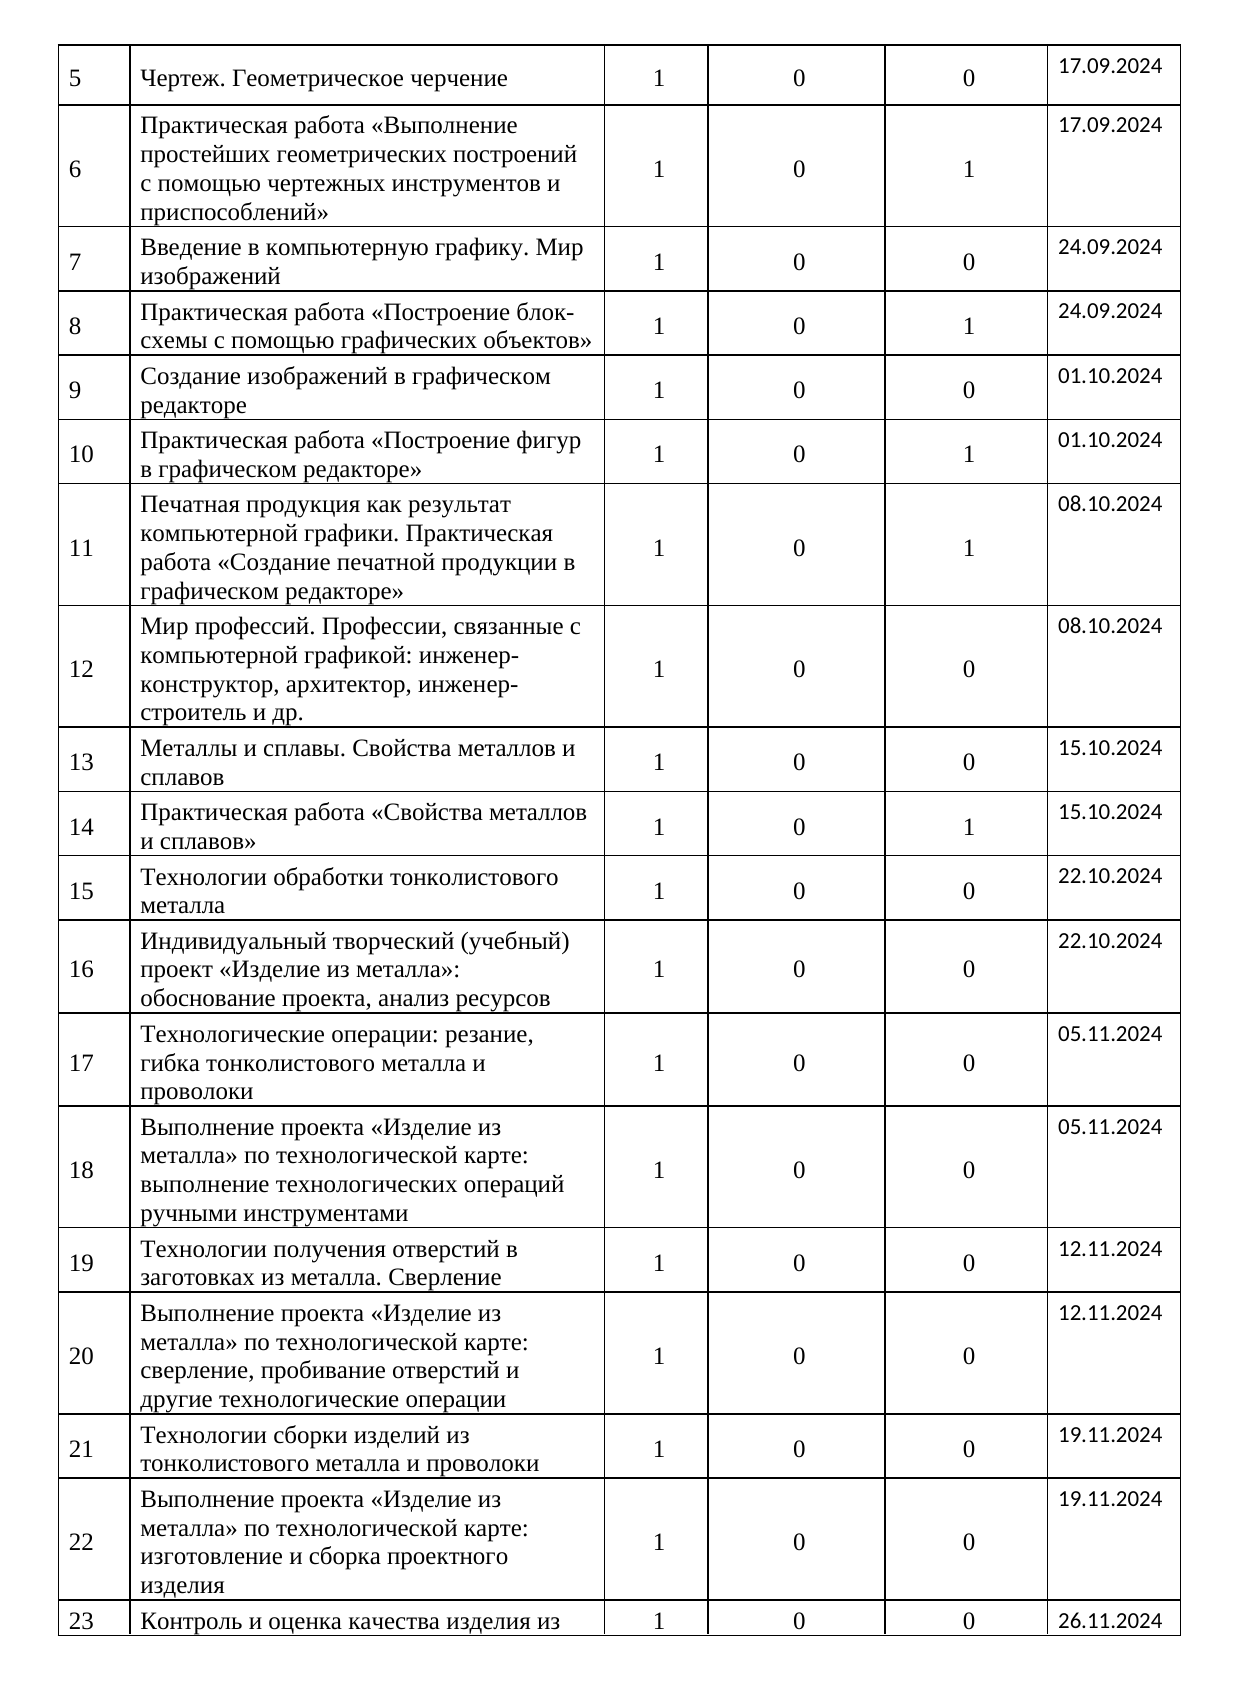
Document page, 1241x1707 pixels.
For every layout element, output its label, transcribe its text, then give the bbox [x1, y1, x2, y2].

table_cell 0 [709, 106, 884, 226]
table_cell 1 [605, 792, 707, 855]
table_cell 0 [709, 227, 884, 290]
table_cell 0 [886, 606, 1047, 726]
table_cell 15.10.2024 [1048, 728, 1180, 791]
table_cell 14 [59, 792, 129, 855]
table_cell 0 [709, 1415, 884, 1477]
table_cell 1 [605, 1293, 707, 1413]
table_cell 0 [709, 1479, 884, 1599]
table_cell 1 [605, 606, 707, 726]
table_cell 0 [886, 356, 1047, 418]
table_cell 0 [709, 792, 884, 855]
table_cell 13 [59, 728, 129, 791]
table_cell 23 [59, 1601, 129, 1634]
table_cell Практическая работа «Построение блок-схемы с помощью графических объектов» [131, 292, 604, 354]
table_cell 5 [59, 46, 129, 104]
table_cell 26.11.2024 [1048, 1601, 1180, 1634]
table_cell 05.11.2024 [1048, 1014, 1180, 1105]
table_cell 0 [709, 1014, 884, 1105]
table_cell 1 [605, 1415, 707, 1477]
table_cell 1 [605, 420, 707, 483]
table_cell Технологии обработки тонколистового металла [131, 856, 604, 919]
table_cell 8 [59, 292, 129, 354]
table_cell 05.11.2024 [1048, 1107, 1180, 1227]
table_cell Выполнение проекта «Изделие из металла» по технологической карте: сверление, пробивание отверстий и другие технологические операции [131, 1293, 604, 1413]
table_cell 01.10.2024 [1048, 420, 1180, 483]
table_cell 12.11.2024 [1048, 1293, 1180, 1413]
table_cell 1 [605, 921, 707, 1012]
table_cell 22.10.2024 [1048, 921, 1180, 1012]
table_cell 0 [709, 856, 884, 919]
table_cell 0 [709, 1107, 884, 1227]
table_cell 0 [709, 1228, 884, 1291]
table_cell 0 [709, 921, 884, 1012]
table_cell Мир профессий. Профессии, связанные с компьютерной графикой: инженер-конструктор, архитектор, инженер-строитель и др. [131, 606, 604, 726]
table_cell 1 [605, 46, 707, 104]
table_cell 12 [59, 606, 129, 726]
table_cell 0 [886, 1293, 1047, 1413]
table_cell 1 [886, 420, 1047, 483]
table_cell 0 [886, 1479, 1047, 1599]
table_cell Практическая работа «Выполнение простейших геометрических построений с помощью чертежных инструментов и приспособлений» [131, 106, 604, 226]
table_cell 0 [886, 728, 1047, 791]
table_cell Выполнение проекта «Изделие из металла» по технологической карте: выполнение технологических операций ручными инструментами [131, 1107, 604, 1227]
table_cell 1 [886, 292, 1047, 354]
table_cell 1 [605, 1601, 707, 1634]
table_cell Индивидуальный творческий (учебный) проект «Изделие из металла»: обоснование проекта, анализ ресурсов [131, 921, 604, 1012]
table_cell 0 [709, 420, 884, 483]
table_cell 12.11.2024 [1048, 1228, 1180, 1291]
table_cell 0 [886, 46, 1047, 104]
table_cell 1 [605, 227, 707, 290]
table_cell Печатная продукция как результат компьютерной графики. Практическая работа «Создание печатной продукции в графическом редакторе» [131, 484, 604, 604]
table_cell Технологии получения отверстий в заготовках из металла. Сверление [131, 1228, 604, 1291]
table_cell 6 [59, 106, 129, 226]
table_cell 21 [59, 1415, 129, 1477]
table_cell 0 [709, 728, 884, 791]
table_cell Выполнение проекта «Изделие из металла» по технологической карте: изготовление и сборка проектного изделия [131, 1479, 604, 1599]
table_cell 0 [886, 1601, 1047, 1634]
table_cell 19.11.2024 [1048, 1415, 1180, 1477]
table_cell 08.10.2024 [1048, 606, 1180, 726]
table_cell 0 [886, 856, 1047, 919]
table_cell Металлы и сплавы. Свойства металлов и сплавов [131, 728, 604, 791]
table_cell 0 [709, 484, 884, 604]
table_cell 1 [886, 106, 1047, 226]
table_cell 1 [605, 1107, 707, 1227]
table_cell 1 [605, 356, 707, 418]
table_cell 0 [709, 606, 884, 726]
table_cell 16 [59, 921, 129, 1012]
table_cell 1 [605, 292, 707, 354]
table_cell Технологические операции: резание, гибка тонколистового металла и проволоки [131, 1014, 604, 1105]
table_cell 1 [605, 106, 707, 226]
table_cell 24.09.2024 [1048, 292, 1180, 354]
table_cell Практическая работа «Построение фигур в графическом редакторе» [131, 420, 604, 483]
table_cell 19 [59, 1228, 129, 1291]
table_cell 1 [605, 856, 707, 919]
table_cell 0 [886, 1228, 1047, 1291]
table_cell 1 [605, 1228, 707, 1291]
table_cell Практическая работа «Свойства металлов и сплавов» [131, 792, 604, 855]
table_cell 15.10.2024 [1048, 792, 1180, 855]
table_cell 1 [605, 1479, 707, 1599]
table_cell 0 [709, 292, 884, 354]
table_cell 01.10.2024 [1048, 356, 1180, 418]
table_cell 17.09.2024 [1048, 106, 1180, 226]
table_cell 19.11.2024 [1048, 1479, 1180, 1599]
table_cell 7 [59, 227, 129, 290]
table_cell 1 [886, 792, 1047, 855]
table_cell 11 [59, 484, 129, 604]
table_cell 9 [59, 356, 129, 418]
table_cell 1 [886, 484, 1047, 604]
table_cell 17.09.2024 [1048, 46, 1180, 104]
table_cell 10 [59, 420, 129, 483]
table_cell 24.09.2024 [1048, 227, 1180, 290]
table_cell 1 [605, 1014, 707, 1105]
table_cell 15 [59, 856, 129, 919]
table_cell 1 [605, 484, 707, 604]
table_cell 0 [886, 227, 1047, 290]
table_cell 22 [59, 1479, 129, 1599]
table_cell Технологии сборки изделий из тонколистового металла и проволоки [131, 1415, 604, 1477]
table_cell 22.10.2024 [1048, 856, 1180, 919]
table_cell 0 [886, 1014, 1047, 1105]
table_cell Введение в компьютерную графику. Мир изображений [131, 227, 604, 290]
table_cell 0 [709, 1293, 884, 1413]
table_cell 17 [59, 1014, 129, 1105]
table_cell 20 [59, 1293, 129, 1413]
table_cell 0 [886, 921, 1047, 1012]
table_cell 18 [59, 1107, 129, 1227]
table_cell 08.10.2024 [1048, 484, 1180, 604]
table_cell 1 [605, 728, 707, 791]
table_cell Создание изображений в графическом редакторе [131, 356, 604, 418]
table_cell Чертеж. Геометрическое черчение [131, 46, 604, 104]
table_cell 0 [709, 356, 884, 418]
table_cell 0 [886, 1107, 1047, 1227]
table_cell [131, 1601, 604, 1634]
table_cell 0 [886, 1415, 1047, 1477]
table_cell 0 [709, 1601, 884, 1634]
table_cell 0 [709, 46, 884, 104]
